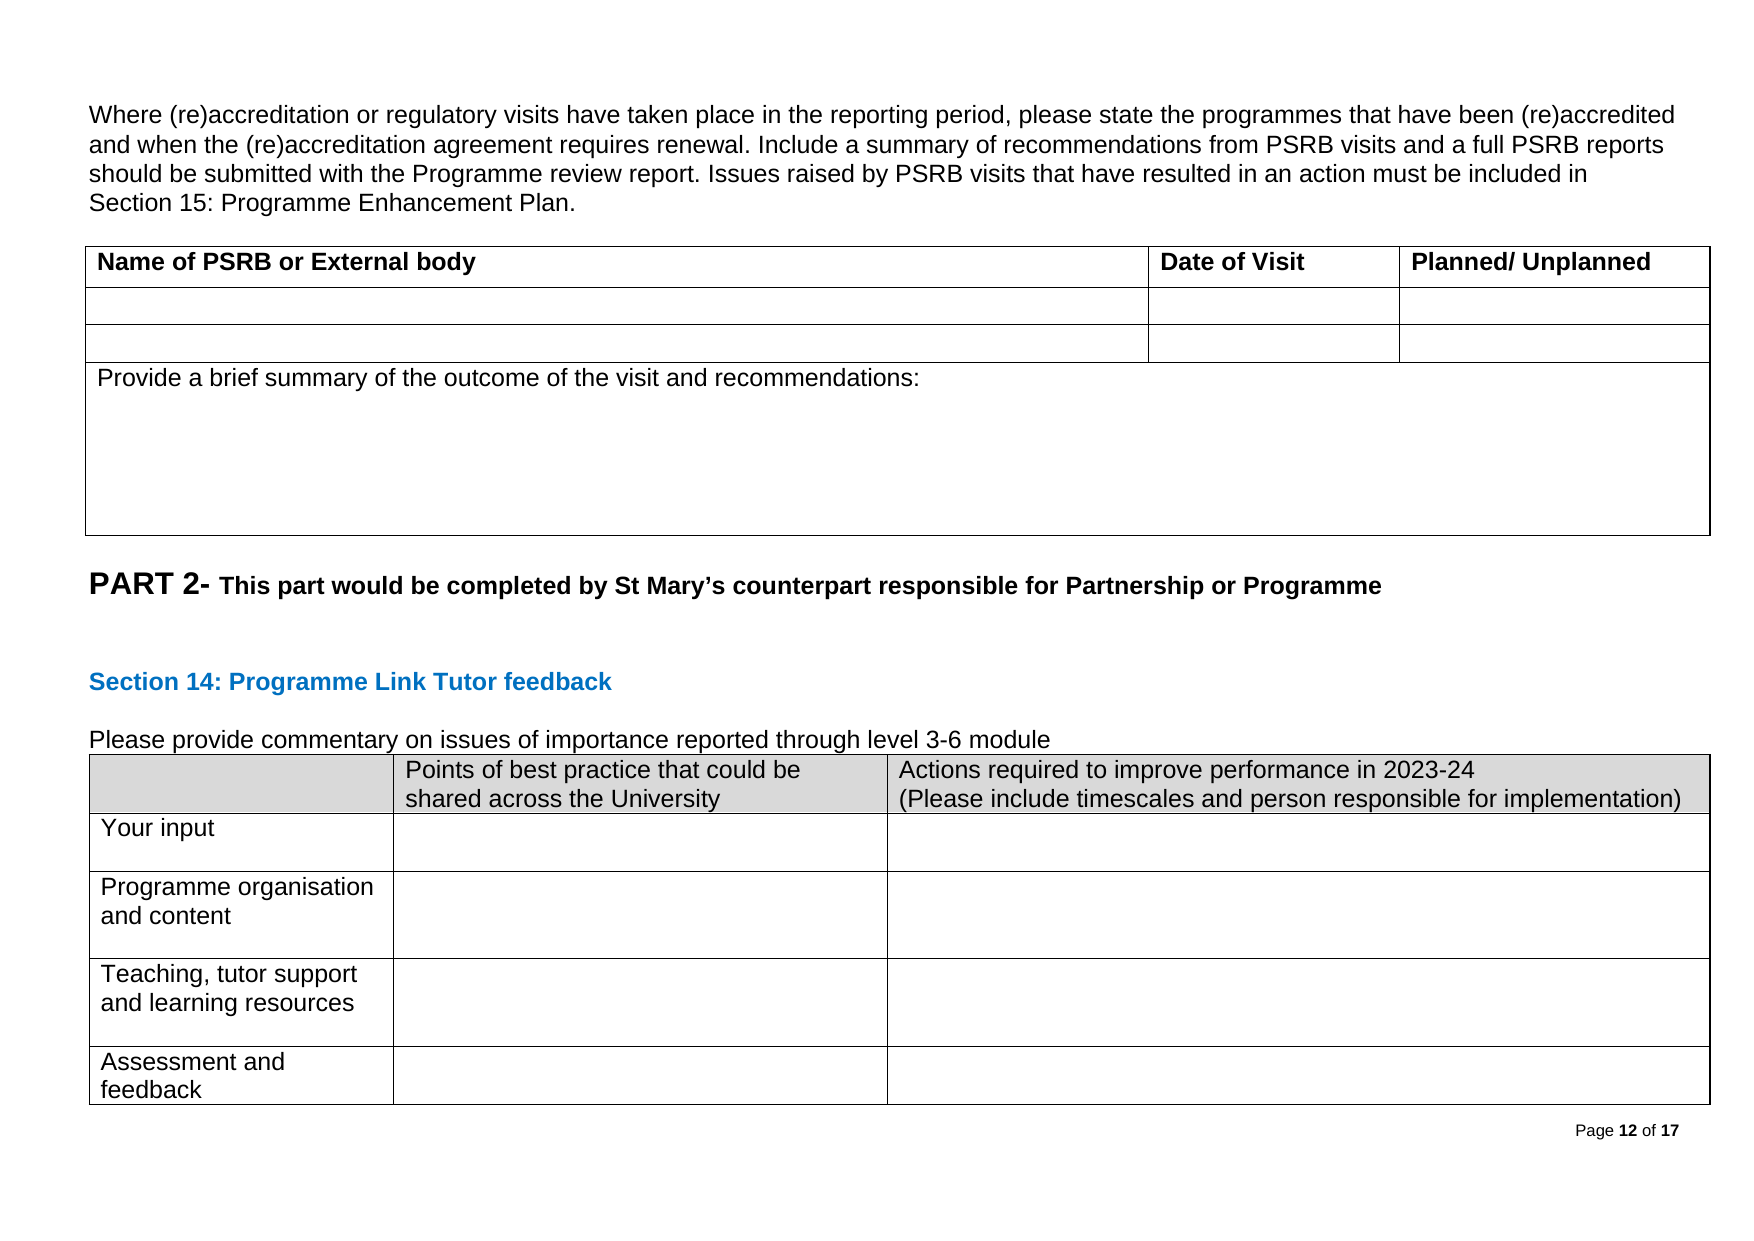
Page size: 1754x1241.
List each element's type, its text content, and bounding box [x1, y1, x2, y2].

table_cell Teaching, tutor support and learning resources [90, 959, 393, 1046]
text PART 2- This part would be completed by St Mary’s counterpart responsible for Partnership or Programme [89, 565, 1679, 601]
table_cell [86, 288, 1148, 324]
table_cell [394, 814, 887, 871]
table_cell Your input [90, 814, 393, 871]
table_cell Provide a brief summary of the outcome of the visit and recommendations: [86, 363, 1709, 535]
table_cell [90, 1047, 393, 1104]
table_cell [888, 959, 1709, 1046]
text Please provide commentary on issues of importance reported through level 3-6 module [89, 725, 1679, 754]
table_header Date of Visit [1149, 247, 1399, 287]
text Where (re)accreditation or regulatory visits have taken place in the reporting period, please state the programmes that have been (re)accredited and when the (re)accreditation agreement requires renewal. Include a summary of recommendations from PSRB visits and a full PSRB reports should be submitted with the Programme review report. Issues raised by PSRB visits that have resulted in an action must be included in Section 15: Programme Enhancement Plan. [89, 100, 1679, 217]
table_cell [1400, 288, 1709, 324]
table_cell [888, 814, 1709, 871]
table_cell [394, 1047, 887, 1104]
table_cell [394, 872, 887, 958]
table_cell [86, 325, 1148, 362]
table_header Actions required to improve performance in 2023-24 (Please include timescales and person responsible for implementation) [888, 755, 1709, 812]
table_cell Programme organisation and content [90, 872, 393, 958]
table_header Points of best practice that could be shared across the University [394, 755, 887, 812]
table_header Planned/ Unplanned [1400, 247, 1709, 287]
table_header Name of PSRB or External body [86, 247, 1148, 287]
table_cell [1149, 325, 1399, 362]
table_cell [1400, 325, 1709, 362]
table_header [90, 755, 393, 812]
table_cell [394, 959, 887, 1046]
table_cell [888, 872, 1709, 958]
table_cell [888, 1047, 1709, 1104]
text Section 14: Programme Link Tutor feedback [89, 666, 1679, 696]
table_cell [1149, 288, 1399, 324]
